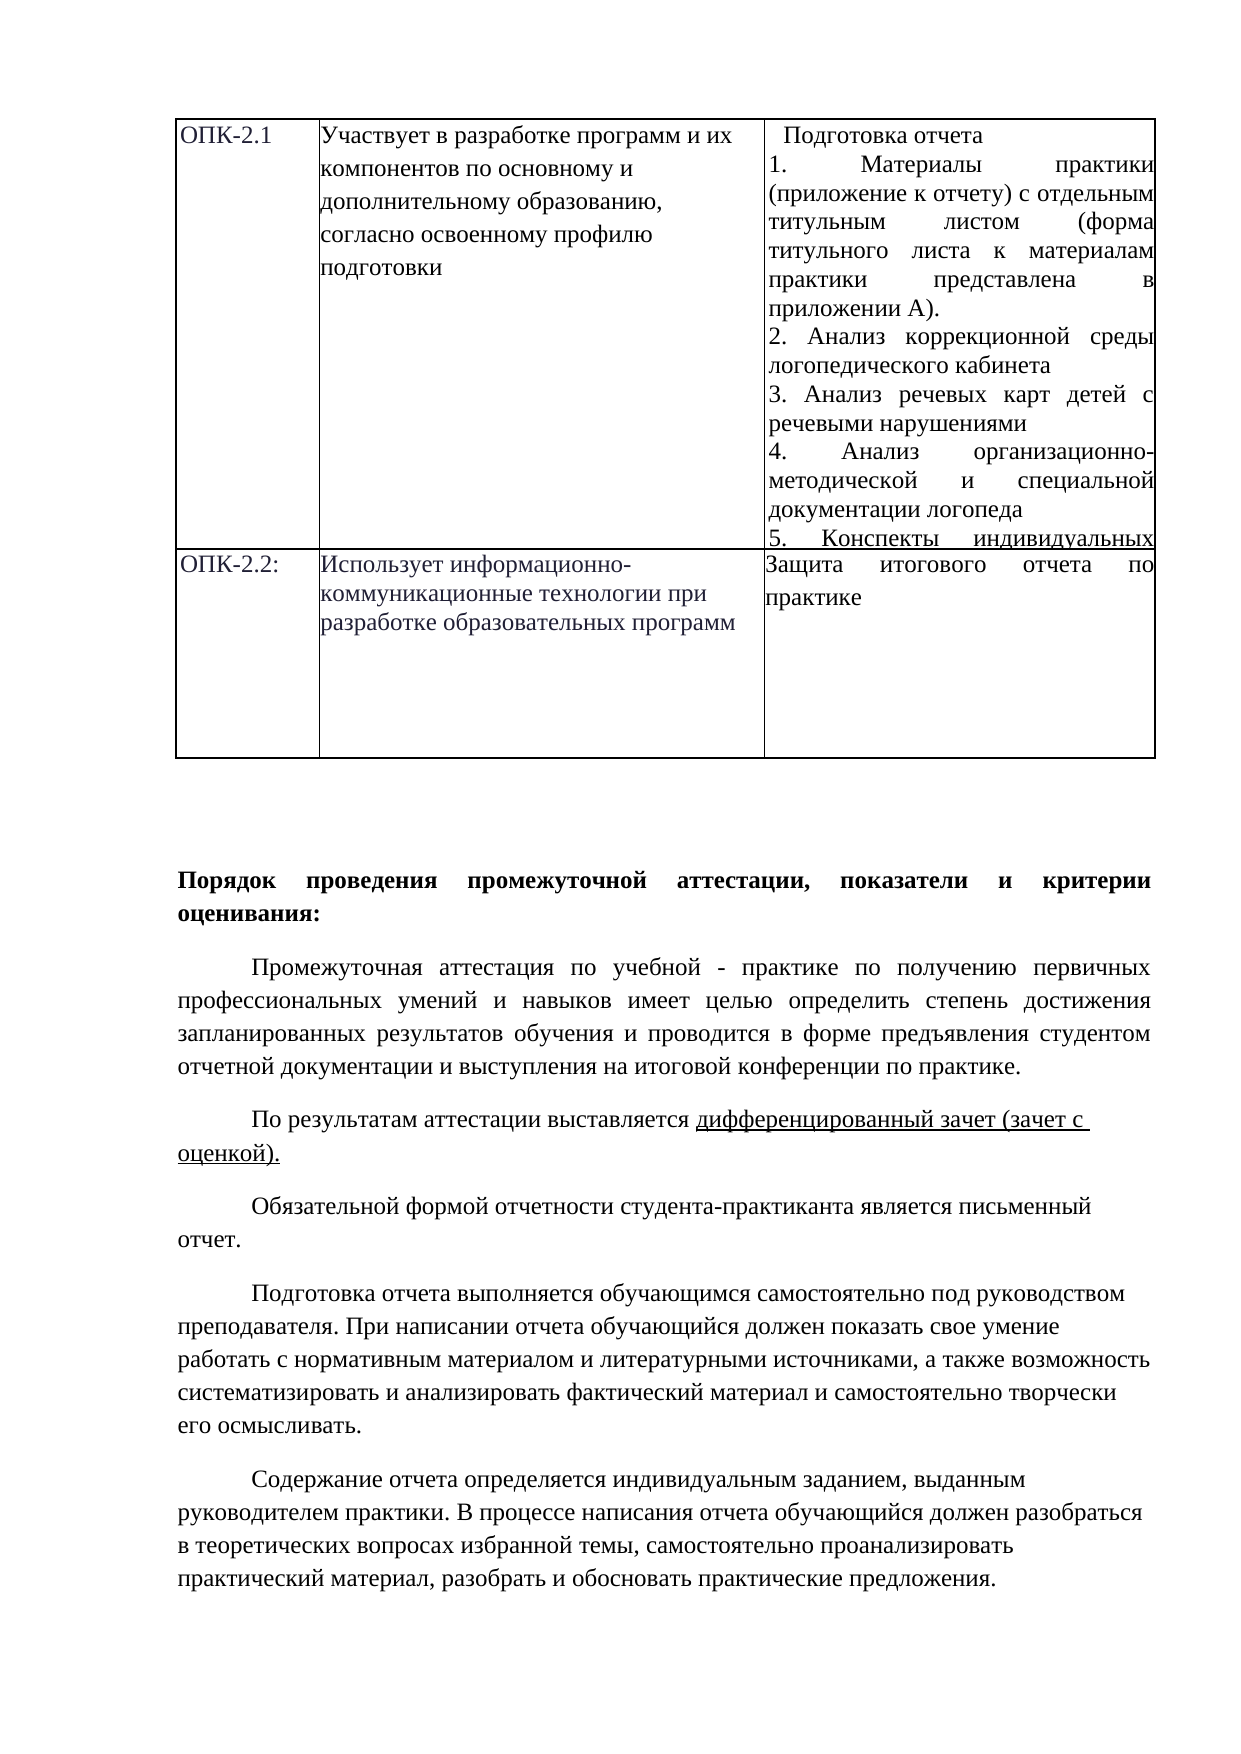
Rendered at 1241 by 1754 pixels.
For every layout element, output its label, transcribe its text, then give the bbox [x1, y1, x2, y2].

table_cell Защита итогового отчета по практике [765, 550, 1154, 757]
table_cell ОПК-2.2: [177, 550, 319, 757]
text Промежуточная аттестация по учебной - практике по получению первичных профессиональных умений и навыков имеет целью определить степень достижения запланированных результатов обучения и проводится в форме предъявления студентом отчетной документации и выступления на итоговой конференции по практике. [177, 952, 1152, 1079]
table_cell Участвует в разработке программ и их компонентов по основному и дополнительному образованию, согласно освоенному профилю подготовки [320, 120, 764, 547]
text Обязательной формой отчетности студента-практиканта является письменный отчет. [177, 1191, 1152, 1253]
table_cell Подготовка отчета 1. Материалы практики (приложение к отчету) с отдельным титульным листом (форма титульного листа к материалам практики представлена в приложении А). 2. Анализ коррекционной среды логопедического кабинета 3. Анализ речевых карт детей с речевыми нарушениями 4. Анализ организационно-методической и специальной документации логопеда 5. Конспекты индивидуальных логопедических занятий с приложением наглядно - дидактического материала 6. Конспекты интегрированных логопедических занятий с приложением наглядно-дидактического материала. [765, 120, 1154, 547]
table_cell Использует информационно-коммуникационные технологии при разработке образовательных программ [320, 550, 764, 757]
table_cell ОПК-2.1 [177, 120, 319, 547]
text Содержание отчета определяется индивидуальным заданием, выданным руководителем практики. В процессе написания отчета обучающийся должен разобраться в теоретических вопросах избранной темы, самостоятельно проанализировать практический материал, разобрать и обосновать практические предложения. [177, 1464, 1152, 1592]
text По результатам аттестации выставляется дифференцированный зачет (зачет с оценкой). [177, 1104, 1152, 1166]
text Подготовка отчета выполняется обучающимся самостоятельно под руководством преподавателя. При написании отчета обучающийся должен показать свое умение работать с нормативным материалом и литературными источниками, а также возможность систематизировать и анализировать фактический материал и самостоятельно творчески его осмысливать. [177, 1278, 1152, 1439]
text Порядок проведения промежуточной аттестации, показатели и критерии оценивания: [177, 865, 1152, 927]
